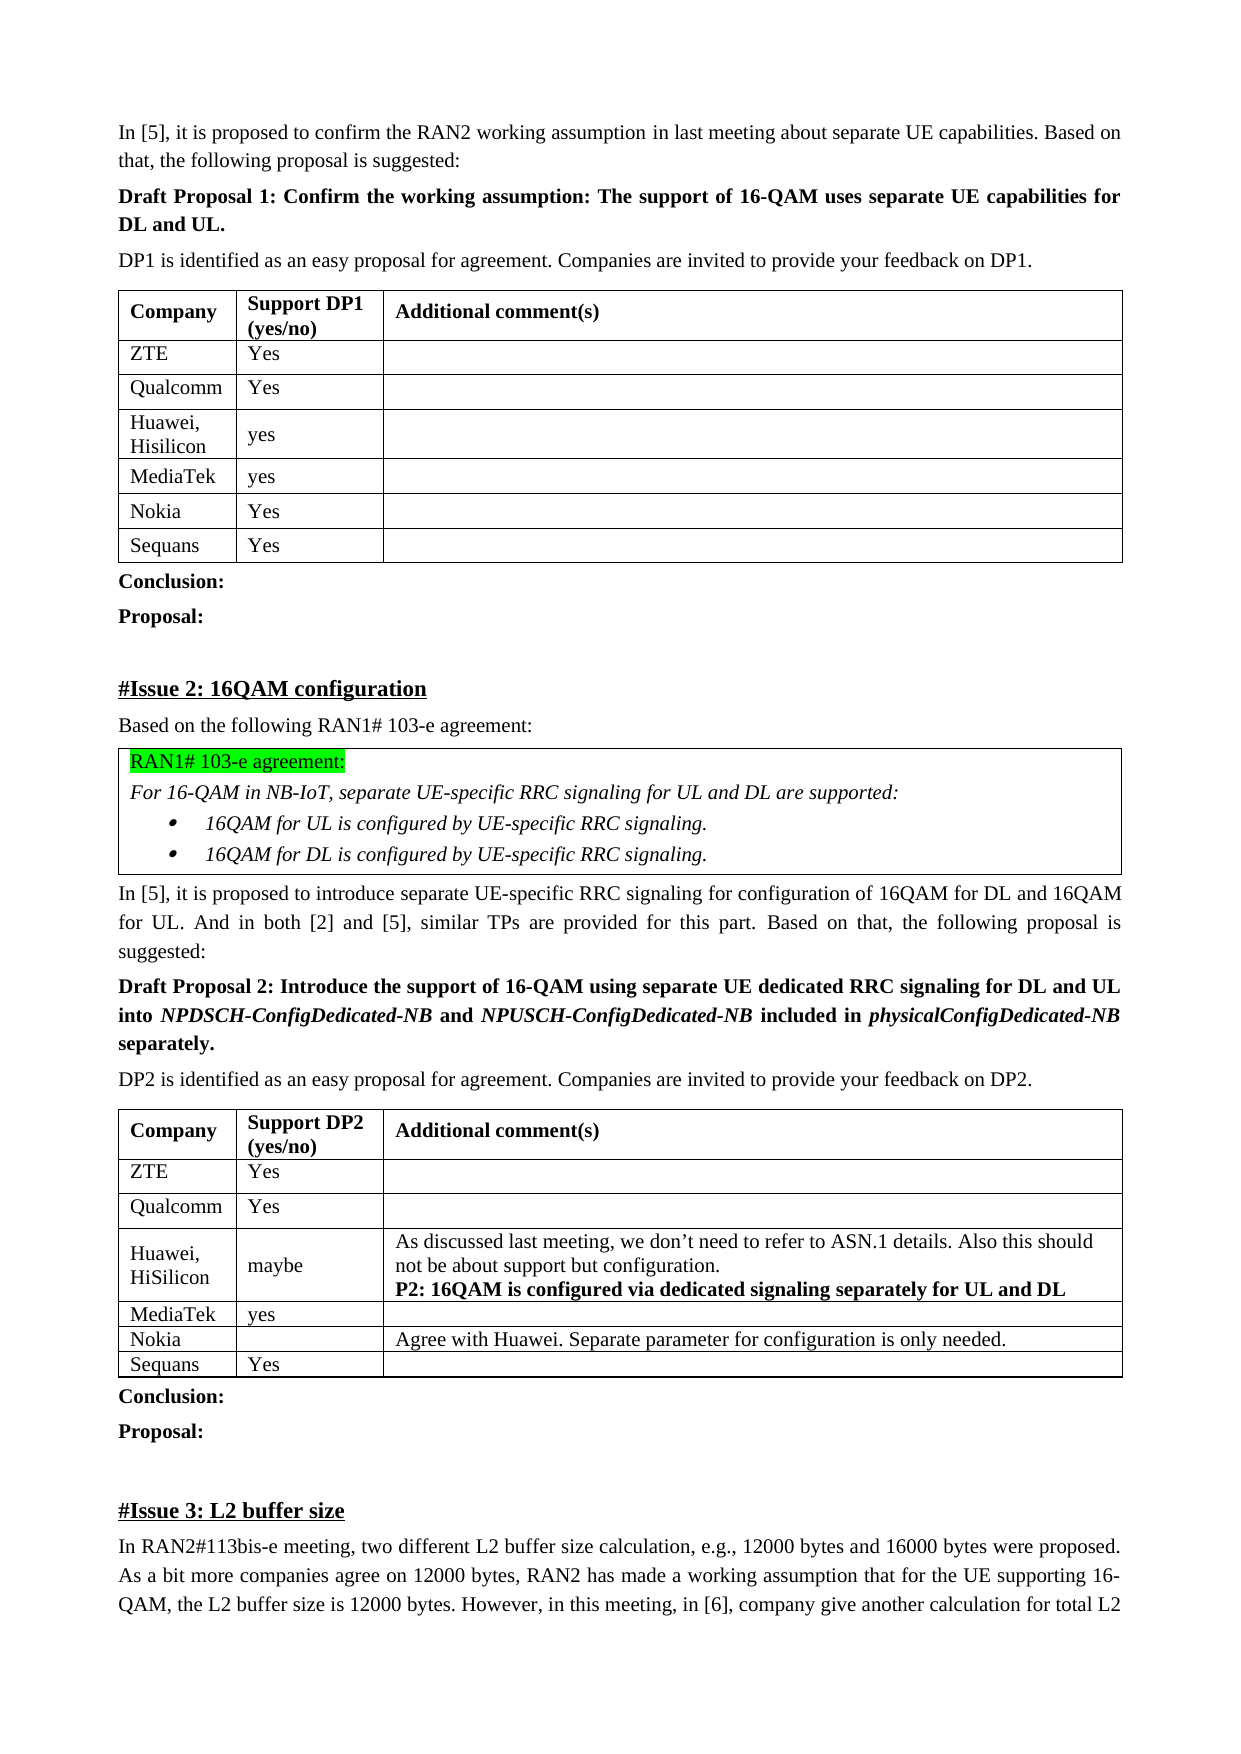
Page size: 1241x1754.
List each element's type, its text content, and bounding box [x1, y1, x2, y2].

text DP2 is identified as an easy proposal for agreement. Companies are invited to provide your feedback on DP2. [118, 1066, 1122, 1091]
table_cell Yes [237, 341, 383, 374]
text Draft Proposal 2: Introduce the support of 16-QAM using separate UE dedicated RRC signaling for DL and UL into NPDSCH-ConfigDedicated-NB and NPUSCH-ConfigDedicated-NB included in physicalConfigDedicated-NB separately. [118, 974, 1122, 1055]
table_header Support DP2 (yes/no) [237, 1110, 383, 1158]
table_cell Yes [237, 1352, 383, 1376]
table_cell MediaTek [119, 1302, 236, 1326]
text DP1 is identified as an easy proposal for agreement. Companies are invited to provide your feedback on DP1. [118, 247, 1122, 272]
text Conclusion: [118, 569, 1122, 593]
table_cell Nokia [119, 494, 236, 527]
table_cell [384, 1160, 1122, 1193]
table_cell Qualcomm [119, 1194, 236, 1228]
table_cell yes [237, 1302, 383, 1326]
table_cell Yes [237, 494, 383, 527]
table_cell Yes [237, 529, 383, 562]
table_cell [384, 410, 1122, 458]
text Draft Proposal 1: Confirm the working assumption: The support of 16-QAM uses separate UE capabilities for DL and UL. [118, 183, 1122, 236]
text Proposal: [118, 604, 1122, 628]
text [118, 1534, 1122, 1616]
table_cell ZTE [119, 1160, 236, 1193]
table_cell Yes [237, 1160, 383, 1193]
text Conclusion: [118, 1384, 1122, 1408]
table_header Additional comment(s) [384, 1110, 1122, 1158]
table_cell [384, 375, 1122, 409]
table_cell Qualcomm [119, 375, 236, 409]
table_cell Sequans [119, 529, 236, 562]
text In [5], it is proposed to introduce separate UE-specific RRC signaling for configuration of 16QAM for DL and 16QAM for UL. And in both [2] and [5], similar TPs are provided for this part. Based on that, the following proposal is suggested: [118, 881, 1122, 963]
table_header Company [119, 1110, 236, 1158]
table_cell [384, 459, 1122, 493]
table_cell As discussed last meeting, we don’t need to refer to ASN.1 details. Also this should not be about support but configuration. P2: 16QAM is configured via dedicated signaling separately for UL and DL [384, 1229, 1122, 1301]
table_cell [384, 494, 1122, 527]
table_cell [384, 1302, 1122, 1326]
table_cell yes [237, 459, 383, 493]
table_cell Yes [237, 1194, 383, 1228]
table_cell ZTE [119, 341, 236, 374]
text In [5], it is proposed to confirm the RAN2 working assumption in last meeting about separate UE capabilities. Based on that, the following proposal is suggested: [118, 119, 1122, 172]
table_cell MediaTek [119, 459, 236, 493]
table_header RAN1# 103-e agreement: For 16-QAM in NB-IoT, separate UE-specific RRC signaling for UL and DL are supported: 16QAM for UL is configured by UE-specific RRC signaling. 16QAM for DL is configured by UE-specific RRC signaling. [119, 749, 1121, 873]
text #Issue 3: L2 buffer size [118, 1497, 1122, 1523]
table_cell [384, 1352, 1122, 1376]
table_cell maybe [237, 1229, 383, 1301]
table_cell [384, 1194, 1122, 1228]
table_cell Huawei, HiSilicon [119, 1229, 236, 1301]
text #Issue 2: 16QAM configuration [118, 675, 1122, 701]
table_cell Huawei, Hisilicon [119, 410, 236, 458]
table_cell Nokia [119, 1327, 236, 1351]
text Proposal: [118, 1419, 1122, 1443]
table_cell [384, 341, 1122, 374]
table_cell Sequans [119, 1352, 236, 1376]
table_cell yes [237, 410, 383, 458]
table_cell [384, 529, 1122, 562]
table_header Additional comment(s) [384, 291, 1122, 339]
text Based on the following RAN1# 103-e agreement: [118, 712, 1122, 737]
table_header Company [119, 291, 236, 339]
table_cell Agree with Huawei. Separate parameter for configuration is only needed. [384, 1327, 1122, 1351]
table_cell [237, 1327, 383, 1351]
table_cell Yes [237, 375, 383, 409]
table_header Support DP1 (yes/no) [237, 291, 383, 339]
